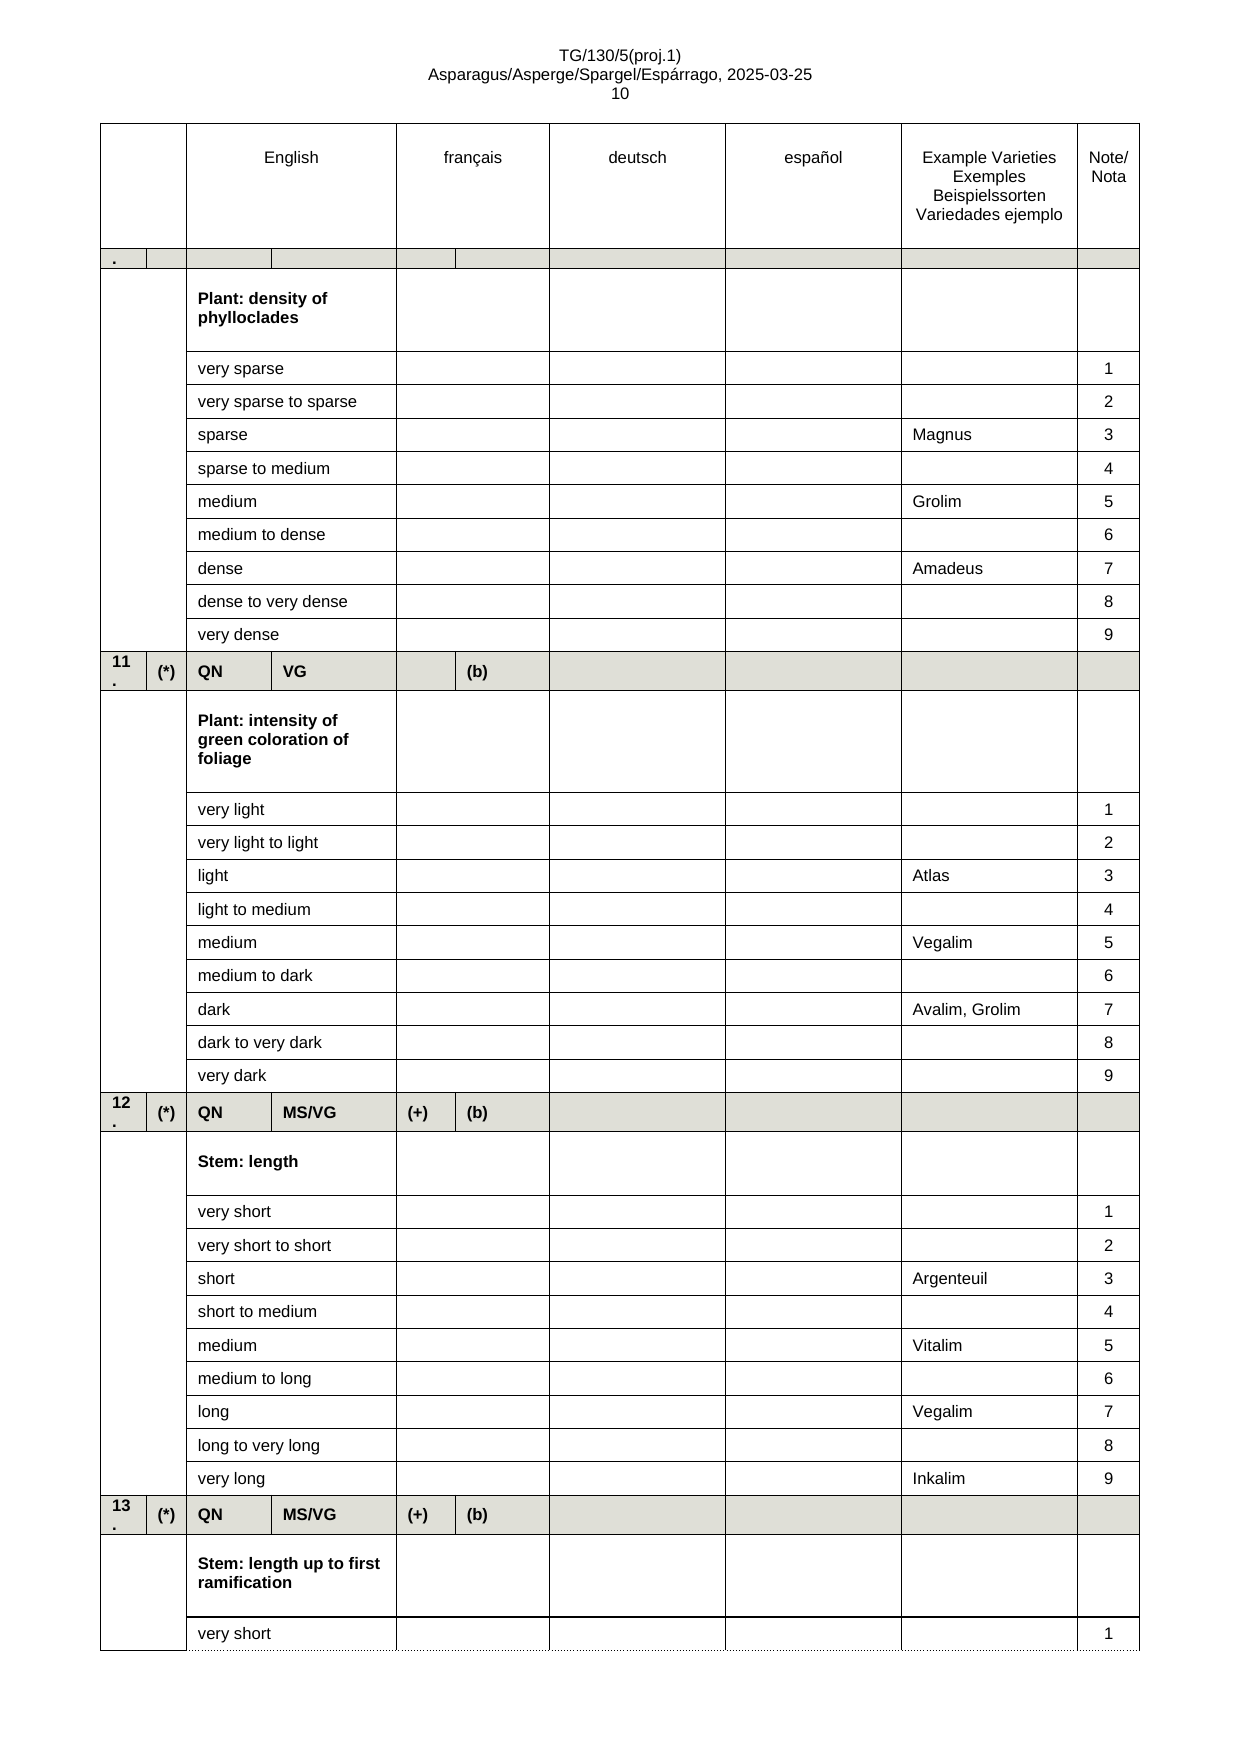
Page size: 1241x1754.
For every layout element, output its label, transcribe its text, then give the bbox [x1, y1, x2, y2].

table_cell very sparse [187, 352, 396, 384]
table_cell very dense [187, 619, 396, 651]
table_cell 10. [101, 249, 146, 268]
table_cell [726, 519, 901, 551]
table_cell [397, 519, 549, 551]
table_cell 1 [1078, 793, 1139, 825]
table_cell [902, 1296, 1077, 1328]
table_cell medium to long [187, 1362, 396, 1394]
table_cell [1078, 269, 1139, 351]
table_cell QN [187, 1496, 271, 1534]
table_cell [397, 926, 549, 958]
table_cell [550, 860, 725, 892]
table_cell [902, 1093, 1077, 1131]
table_cell [902, 385, 1077, 417]
table_cell [101, 691, 186, 1092]
table_cell 5 [1078, 485, 1139, 517]
table_header Note/ Nota [1078, 124, 1139, 248]
table_cell Vegalim [902, 926, 1077, 958]
table_cell [550, 793, 725, 825]
table_cell [550, 1329, 725, 1361]
table_cell [147, 249, 186, 268]
table_cell 5 [1078, 926, 1139, 958]
table_cell (*) [147, 1093, 186, 1131]
table_cell [902, 452, 1077, 484]
table_cell dense to very dense [187, 585, 396, 617]
table_cell VG [272, 652, 396, 690]
table_cell 6 [1078, 519, 1139, 551]
table_cell [550, 993, 725, 1025]
table_header deutsch [550, 124, 725, 248]
table_cell [902, 1496, 1077, 1534]
table_cell [550, 652, 725, 690]
table_cell 3 [1078, 1262, 1139, 1294]
table_cell [1078, 691, 1139, 792]
table_cell (*) [147, 652, 186, 690]
table_cell [397, 860, 549, 892]
table_cell medium [187, 926, 396, 958]
table_cell [726, 385, 901, 417]
table_cell 1 [1078, 352, 1139, 384]
table_cell [726, 1026, 901, 1058]
table_cell [726, 485, 901, 517]
table_cell [726, 1396, 901, 1428]
table_cell [550, 1396, 725, 1428]
table_cell [550, 1618, 725, 1650]
table_cell [550, 352, 725, 384]
table_cell 9 [1078, 1462, 1139, 1494]
table_cell [397, 893, 549, 925]
table_cell [726, 452, 901, 484]
table_header français [397, 124, 549, 248]
table_cell 7 [1078, 993, 1139, 1025]
table_cell [902, 652, 1077, 690]
table_cell [1078, 1093, 1139, 1131]
table_cell light [187, 860, 396, 892]
table_cell long to very long [187, 1429, 396, 1461]
table_cell VG [272, 249, 396, 268]
table_cell [902, 519, 1077, 551]
table_cell [550, 1026, 725, 1058]
table_cell 5 [1078, 1329, 1139, 1361]
table_cell light to medium [187, 893, 396, 925]
table_cell [397, 1462, 549, 1494]
table_header [101, 124, 186, 248]
table_cell long [187, 1396, 396, 1428]
table_cell Stem: length up to first ramification [187, 1535, 396, 1616]
table_cell [902, 1362, 1077, 1394]
table_cell [726, 1196, 901, 1228]
table_header Example Varieties Exemples Beispielssorten Variedades ejemplo [902, 124, 1077, 248]
table_cell [550, 826, 725, 858]
table_cell 4 [1078, 1296, 1139, 1328]
table_cell [726, 619, 901, 651]
table_cell [550, 552, 725, 584]
table_cell [397, 452, 549, 484]
table_cell dark to very dark [187, 1026, 396, 1058]
table_cell [726, 1296, 901, 1328]
table_cell [550, 1362, 725, 1394]
table_cell 4 [1078, 452, 1139, 484]
table_cell [397, 652, 455, 690]
table_cell [397, 352, 549, 384]
table_cell very dark [187, 1060, 396, 1092]
table_cell [550, 585, 725, 617]
table_cell dark [187, 993, 396, 1025]
table_cell [397, 691, 549, 792]
table_cell [902, 585, 1077, 617]
table_cell [550, 452, 725, 484]
table_cell [1078, 1132, 1139, 1194]
table_cell [726, 826, 901, 858]
table_header español [726, 124, 901, 248]
table_cell (b) [456, 1496, 549, 1534]
table_cell [397, 993, 549, 1025]
table_cell [726, 1329, 901, 1361]
table_cell [1078, 1535, 1139, 1616]
table_cell 7 [1078, 1396, 1139, 1428]
table_cell 2 [1078, 385, 1139, 417]
table_cell very short [187, 1196, 396, 1228]
table_cell [397, 1196, 549, 1228]
table_cell [550, 419, 725, 451]
table_cell [726, 960, 901, 992]
table_cell 1 [1078, 1618, 1139, 1650]
table_cell Grolim [902, 485, 1077, 517]
table_cell [550, 1060, 725, 1092]
table_cell (b) [456, 1093, 549, 1131]
table_cell [397, 826, 549, 858]
table_cell [726, 1462, 901, 1494]
table_cell (b) [456, 249, 549, 268]
table_cell very short [187, 1618, 396, 1650]
table_cell [101, 1535, 186, 1650]
table_cell [397, 1429, 549, 1461]
table_cell QN [187, 249, 271, 268]
table_cell [726, 926, 901, 958]
table_cell [726, 1132, 901, 1194]
table_cell [902, 691, 1077, 792]
table_cell [550, 1262, 725, 1294]
table_cell Atlas [902, 860, 1077, 892]
table_cell [397, 1396, 549, 1428]
table_cell [550, 1196, 725, 1228]
table_cell [726, 1535, 901, 1616]
table_cell [550, 691, 725, 792]
table_cell Stem: length [187, 1132, 396, 1194]
table_cell [397, 1060, 549, 1092]
table_cell very long [187, 1462, 396, 1494]
table_cell [550, 1093, 725, 1131]
table_cell [550, 1296, 725, 1328]
table_cell [397, 1618, 549, 1650]
table_cell [397, 960, 549, 992]
table_cell Avalim, Grolim [902, 993, 1077, 1025]
table_cell short [187, 1262, 396, 1294]
table_cell 8 [1078, 1026, 1139, 1058]
table_cell [726, 1093, 901, 1131]
table_cell [397, 1296, 549, 1328]
table_cell MS/VG [272, 1496, 396, 1534]
table_cell Amadeus [902, 552, 1077, 584]
table_cell QN [187, 1093, 271, 1131]
table_cell [397, 1132, 549, 1194]
table_cell [726, 691, 901, 792]
table_cell [726, 419, 901, 451]
table_cell very light [187, 793, 396, 825]
table_cell [726, 1060, 901, 1092]
table_cell [902, 269, 1077, 351]
table_cell Vegalim [902, 1396, 1077, 1428]
table_header English [187, 124, 396, 248]
table_cell 4 [1078, 893, 1139, 925]
table_cell [550, 1229, 725, 1261]
table_cell [1078, 249, 1139, 268]
table_cell (*) [147, 1496, 186, 1534]
table_cell 2 [1078, 1229, 1139, 1261]
table_cell [101, 1132, 186, 1494]
table_cell [397, 269, 549, 351]
table_cell [397, 1329, 549, 1361]
table_cell [397, 552, 549, 584]
table_cell [726, 352, 901, 384]
table_cell Inkalim [902, 1462, 1077, 1494]
table_cell [726, 1496, 901, 1534]
table_cell Plant: density of phylloclades [187, 269, 396, 351]
table_cell [397, 419, 549, 451]
table_cell [726, 269, 901, 351]
table_cell Vitalim [902, 1329, 1077, 1361]
table_cell 11. [101, 652, 146, 690]
table_cell [902, 352, 1077, 384]
table_cell 8 [1078, 1429, 1139, 1461]
table_cell [1078, 652, 1139, 690]
table_cell 8 [1078, 585, 1139, 617]
table_cell [397, 585, 549, 617]
table_cell short to medium [187, 1296, 396, 1328]
table_cell 6 [1078, 1362, 1139, 1394]
table_cell [550, 519, 725, 551]
table_cell sparse to medium [187, 452, 396, 484]
table_cell (+) [397, 1093, 455, 1131]
table_cell MS/VG [272, 1093, 396, 1131]
table_cell [550, 249, 725, 268]
table_cell 3 [1078, 419, 1139, 451]
table_cell 6 [1078, 960, 1139, 992]
table_cell [397, 1229, 549, 1261]
table_cell [101, 269, 186, 651]
table_cell [902, 960, 1077, 992]
table_cell [902, 893, 1077, 925]
table_cell QN [187, 652, 271, 690]
table_cell [550, 385, 725, 417]
table_cell dense [187, 552, 396, 584]
table_cell [726, 1618, 901, 1650]
table_cell [902, 1229, 1077, 1261]
table_cell [902, 249, 1077, 268]
table_cell [902, 1196, 1077, 1228]
table_cell [902, 1132, 1077, 1194]
table_cell 9 [1078, 619, 1139, 651]
table_cell [550, 1132, 725, 1194]
table_cell (+) [397, 1496, 455, 1534]
table_cell [902, 826, 1077, 858]
table_cell (b) [456, 652, 549, 690]
table_cell [397, 1362, 549, 1394]
table_cell [397, 619, 549, 651]
table_cell medium to dense [187, 519, 396, 551]
table_cell medium to dark [187, 960, 396, 992]
table_cell [550, 619, 725, 651]
table_cell 13. [101, 1496, 146, 1534]
table_cell [550, 269, 725, 351]
table_cell Argenteuil [902, 1262, 1077, 1294]
table_cell 12. [101, 1093, 146, 1131]
table_cell [550, 1429, 725, 1461]
table_cell [902, 1535, 1077, 1616]
table_cell [550, 1462, 725, 1494]
table_cell 2 [1078, 826, 1139, 858]
table_cell [550, 485, 725, 517]
table_cell [726, 652, 901, 690]
table_cell Magnus [902, 419, 1077, 451]
table_cell [550, 926, 725, 958]
table_cell sparse [187, 419, 396, 451]
table_cell [902, 619, 1077, 651]
table_cell [550, 1535, 725, 1616]
table_cell very light to light [187, 826, 396, 858]
table_cell 7 [1078, 552, 1139, 584]
table_cell [550, 1496, 725, 1534]
table_cell 9 [1078, 1060, 1139, 1092]
table_cell 3 [1078, 860, 1139, 892]
table_cell [726, 893, 901, 925]
table_cell [397, 385, 549, 417]
table_cell [1078, 1496, 1139, 1534]
table_cell [902, 1060, 1077, 1092]
table_cell (+) [397, 249, 455, 268]
table_cell [726, 860, 901, 892]
table_cell medium [187, 1329, 396, 1361]
table_cell [726, 1262, 901, 1294]
table_cell [397, 1535, 549, 1616]
table_cell [397, 1262, 549, 1294]
table_cell [902, 1618, 1077, 1650]
table_cell [902, 1429, 1077, 1461]
table_cell [726, 793, 901, 825]
table_cell very sparse to sparse [187, 385, 396, 417]
table_cell [550, 893, 725, 925]
table_cell [726, 1362, 901, 1394]
table_cell [726, 993, 901, 1025]
table_cell [550, 960, 725, 992]
table_cell [726, 1429, 901, 1461]
table_cell 1 [1078, 1196, 1139, 1228]
table_cell [397, 1026, 549, 1058]
table_cell [726, 552, 901, 584]
table_cell [902, 793, 1077, 825]
table_cell [726, 249, 901, 268]
table_cell medium [187, 485, 396, 517]
table_cell [902, 1026, 1077, 1058]
table_cell very short to short [187, 1229, 396, 1261]
table_cell [726, 585, 901, 617]
table_cell [397, 793, 549, 825]
table_cell [397, 485, 549, 517]
table_cell Plant: intensity of green coloration of foliage [187, 691, 396, 792]
table_cell [726, 1229, 901, 1261]
